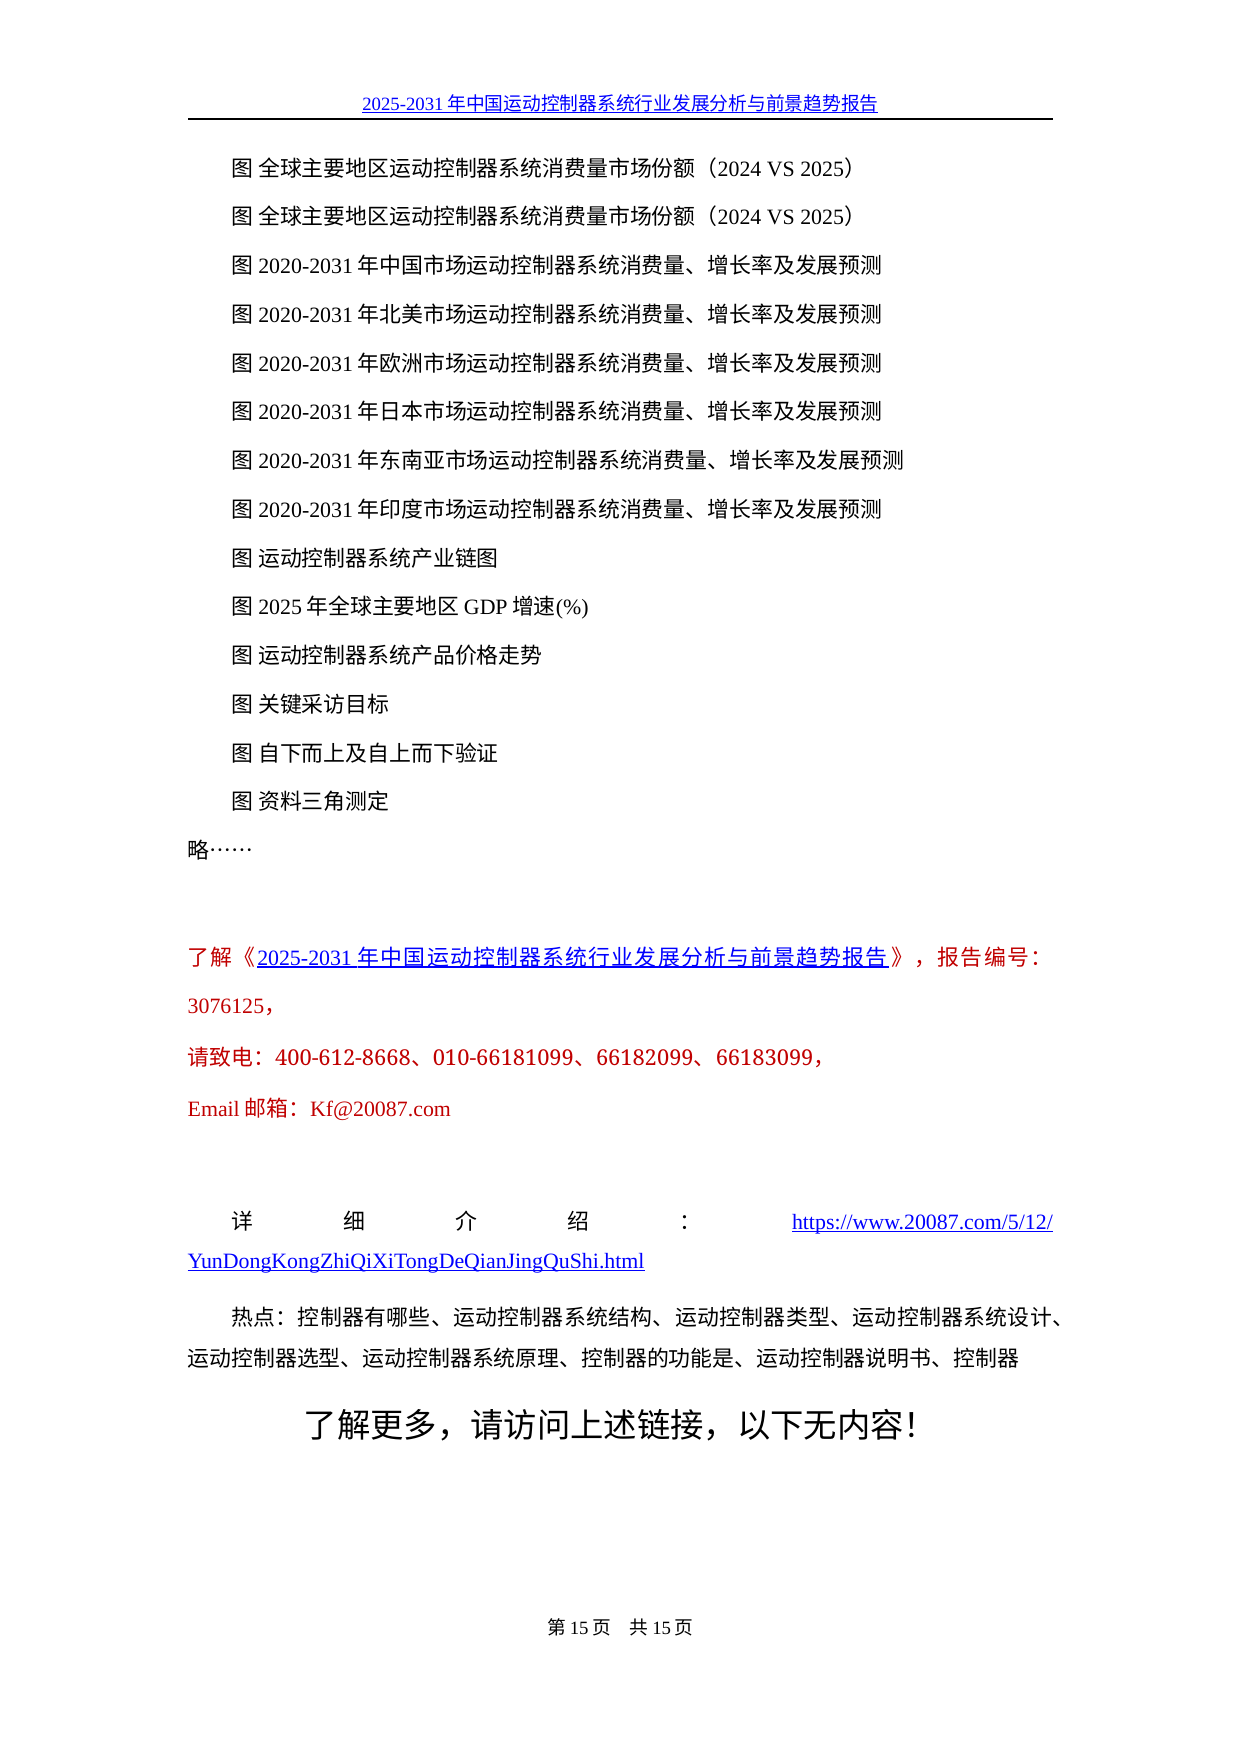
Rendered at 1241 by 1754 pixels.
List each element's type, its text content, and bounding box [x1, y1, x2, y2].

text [187, 150, 1053, 865]
text 热点：控制器有哪些、运动控制器系统结构、运动控制器类型、运动控制器系统设计、运动控制器选型、运动控制器系统原理、控制器的功能是、运动控制器说明书、控制器 [187, 1299, 1053, 1373]
text 了解《2025-2031年中国运动控制器系统行业发展分析与前景趋势报告》，报告编号：3076125， [187, 939, 1053, 1020]
text Email邮箱：Kf@20087.com [187, 1091, 1053, 1123]
text 详细介绍：https://www.20087.com/5/12/YunDongKongZhiQiXiTongDeQianJingQuShi.html [187, 1204, 1053, 1277]
title 了解更多，请访问上述链接，以下无内容！ [187, 1390, 1053, 1455]
text 请致电：400-612-8668、010-66181099、66182099、66183099， [187, 1039, 1053, 1072]
